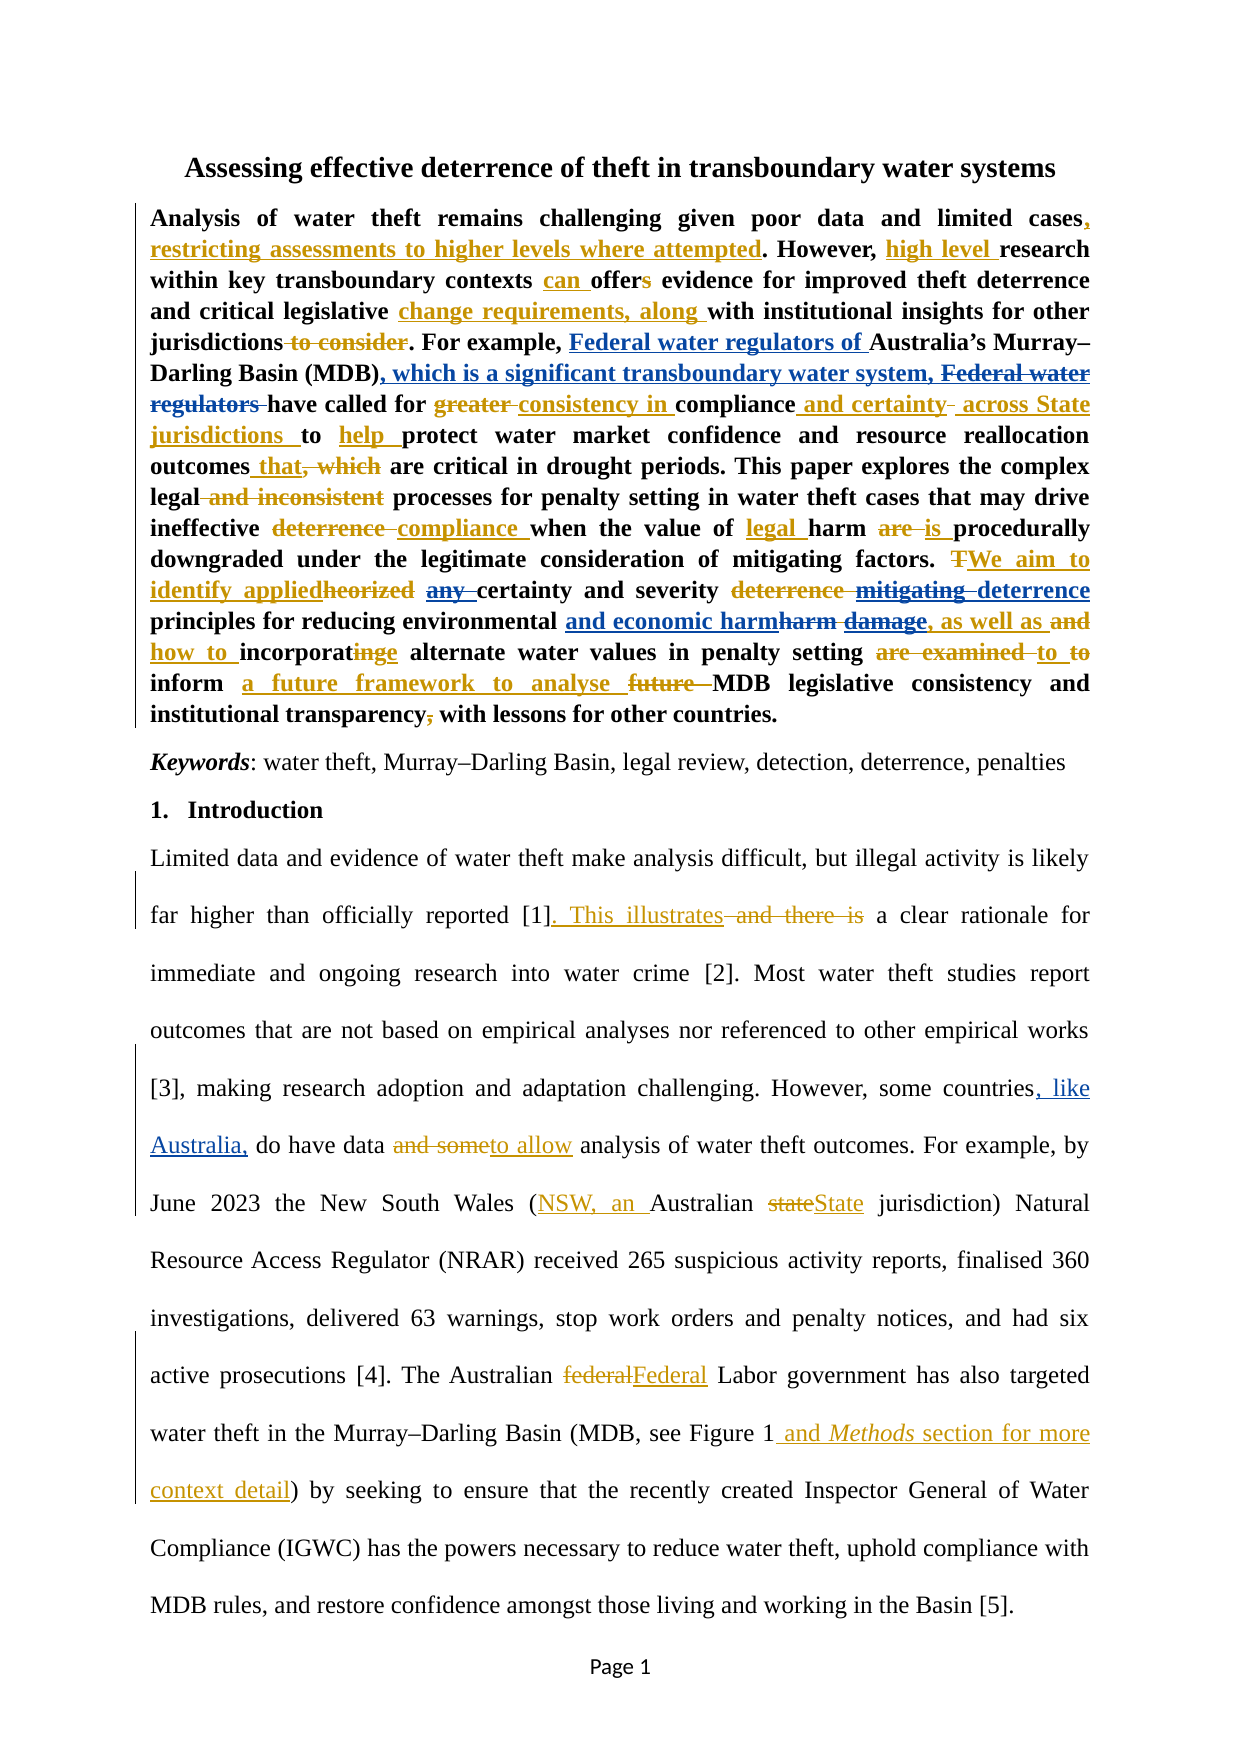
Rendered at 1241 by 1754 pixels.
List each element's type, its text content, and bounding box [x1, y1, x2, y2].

subtitle Introduction [150, 795, 1090, 824]
text Analysis of water theft remains challenging given poor data and limited cases. However, research within key transboundary contexts offer evidence for improved theft deterrence and critical legislative with institutional insights for other jurisdictions. For example, Australia’s Murray–Darling Basin (MDB)have called for complianceto protect water market confidence and resource reallocation outcomes are critical in drought periods. This paper explores the complex legal processes for penalty setting in water theft cases that may drive ineffective when the value of harm procedurally downgraded under the legitimate consideration of mitigating factors. certainty and severity principles for reducing environmental incorporat alternate water values in penalty setting inform MDB legislative consistency and institutional transparency with lessons for other countries. [150, 203, 1090, 728]
text Limited data and evidence of water theft make analysis difficult, but illegal activity is likely far higher than officially reported [1] a clear rationale for immediate and ongoing research into water crime [2]. Most water theft studies report outcomes that are not based on empirical analyses nor referenced to other empirical works [3], making research adoption and adaptation challenging. However, some countries do have data analysis of water theft outcomes. For example, by June 2023 the New South Wales (Australian jurisdiction) Natural Resource Access Regulator (NRAR) received 265 suspicious activity reports, finalised 360 investigations, delivered 63 warnings, stop work orders and penalty notices, and had six active prosecutions [4]. The Australian Labor government has also targeted water theft in the Murray–Darling Basin (MDB, see Figure 1) by seeking to ensure that the recently created Inspector General of Water Compliance (IGWC) has the powers necessary to reduce water theft, uphold compliance with MDB rules, and restore confidence amongst those living and working in the Basin [5]. [150, 843, 1090, 1619]
text Assessing effective deterrence of theft in transboundary water systems [150, 150, 1090, 183]
text Keywords: water theft, Murray–Darling Basin, legal review, detection, deterrence, penalties [150, 747, 1090, 776]
